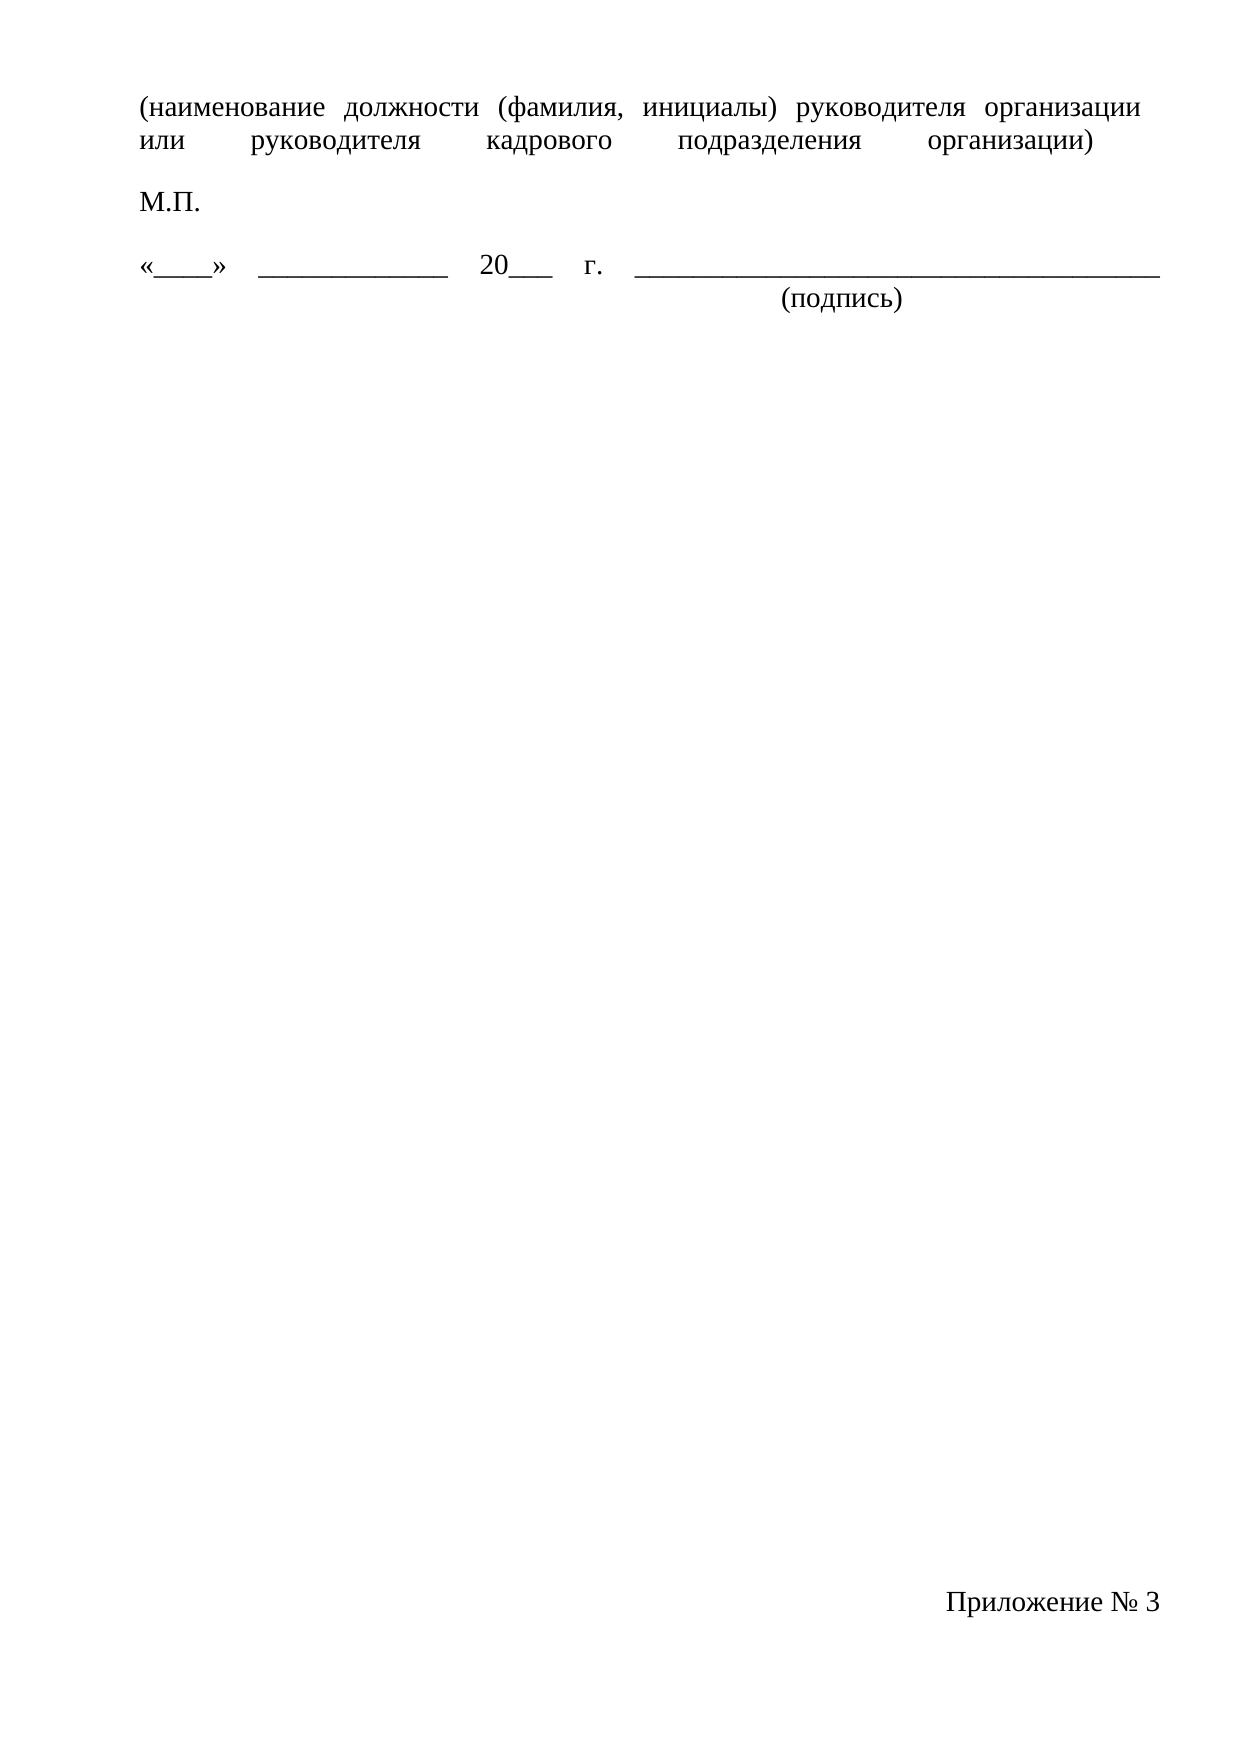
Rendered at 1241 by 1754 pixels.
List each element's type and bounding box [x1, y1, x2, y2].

table_header [128, 89, 1171, 1617]
